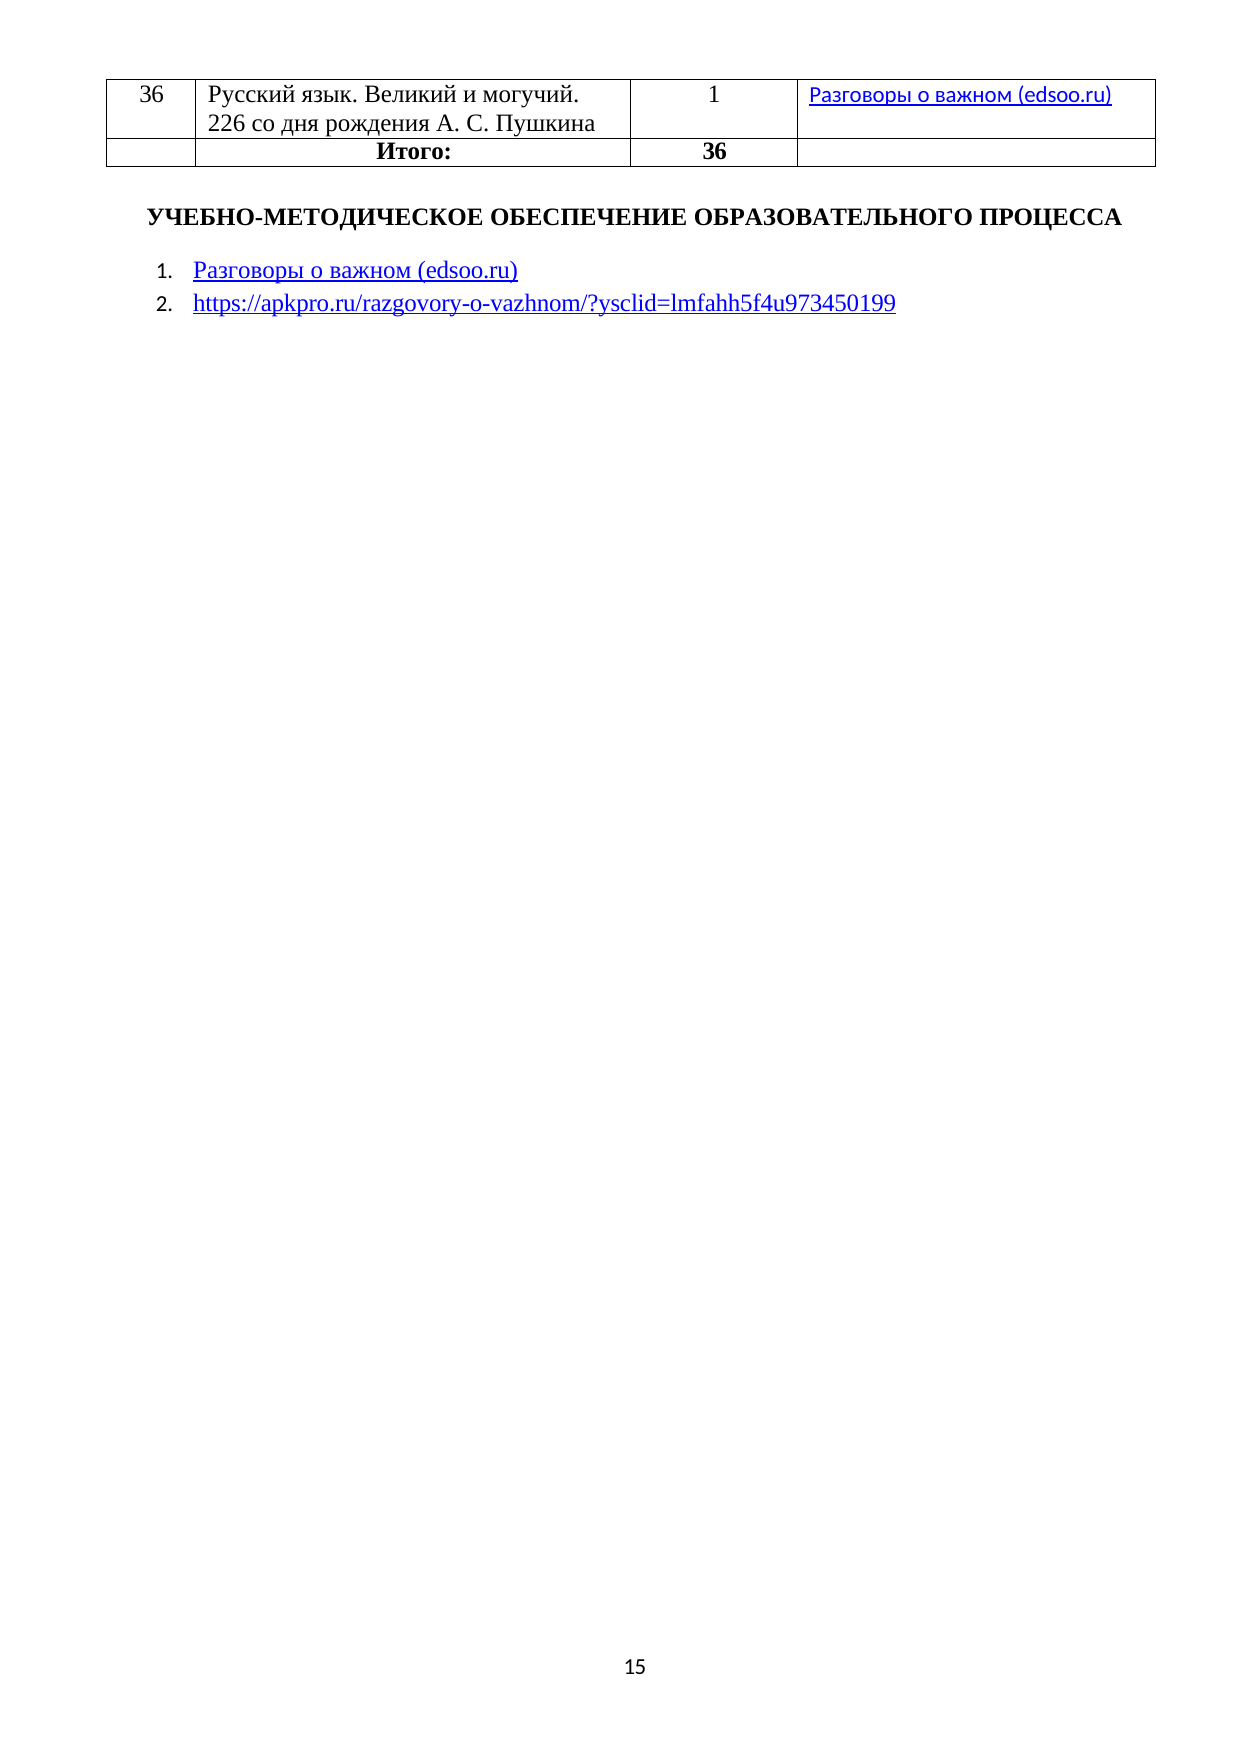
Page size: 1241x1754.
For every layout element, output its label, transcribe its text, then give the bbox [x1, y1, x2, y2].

table_cell 1 [631, 80, 797, 138]
table_cell [107, 139, 195, 166]
list https://apkpro.ru/razgovory-o-vazhnom/?ysclid=lmfahh5f4u973450199 [156, 288, 1167, 317]
table_cell [798, 139, 1155, 166]
table_cell 36 [107, 80, 195, 138]
table_cell Русский язык. Великий и могучий. 226 со дня рождения А. С. Пушкина [196, 80, 630, 138]
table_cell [798, 80, 1155, 138]
subtitle УЧЕБНО-МЕТОДИЧЕСКОЕ ОБЕСПЕЧЕНИЕ ОБРАЗОВАТЕЛЬНОГО ПРОЦЕССА [146, 202, 1167, 231]
list Разговоры о важном (edsoo.ru) [156, 255, 1167, 284]
table_cell 36 [631, 139, 797, 166]
table_cell Итого: [196, 139, 630, 166]
